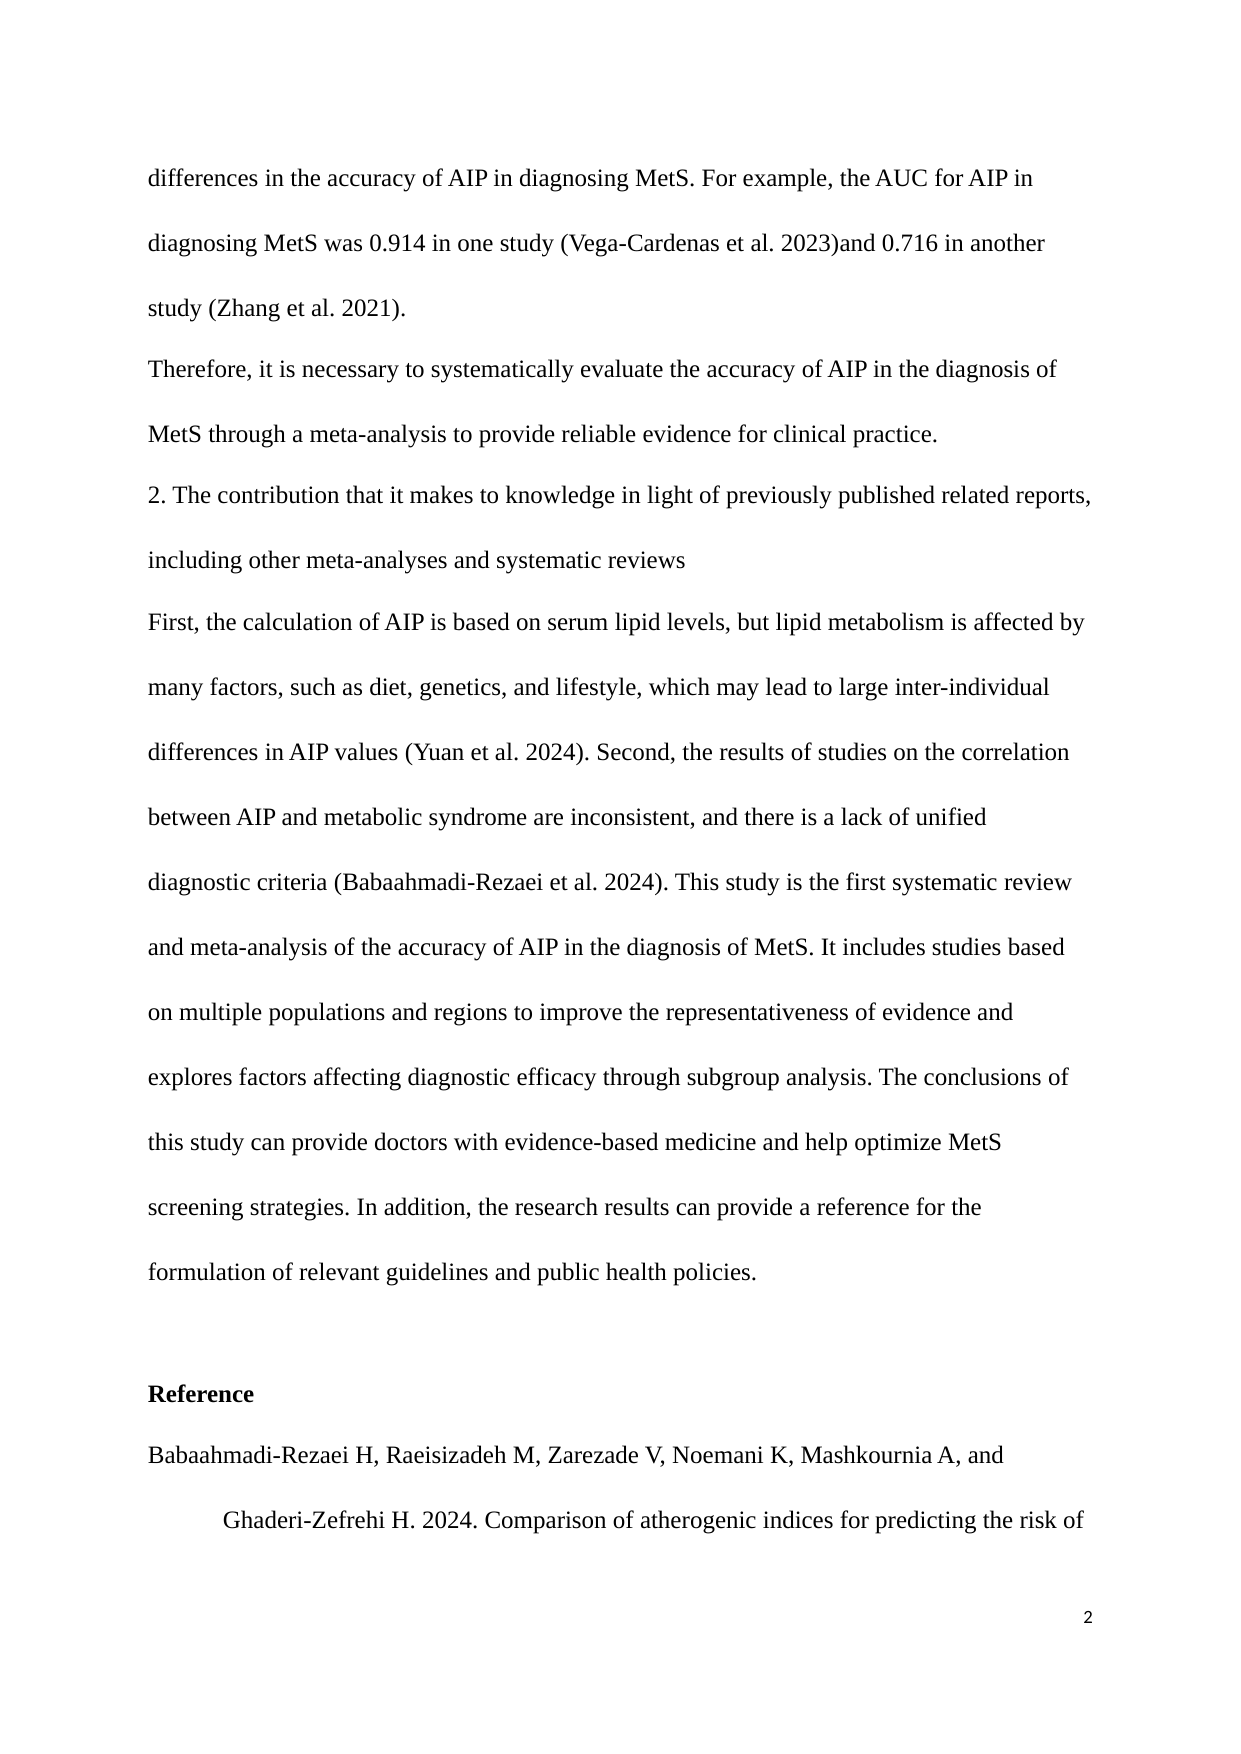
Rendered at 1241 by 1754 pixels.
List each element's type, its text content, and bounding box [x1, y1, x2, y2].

text 2. The contribution that it makes to knowledge in light of previously published related reports, including other meta-analyses and systematic reviews [148, 479, 1092, 576]
text Therefore, it is necessary to systematically evaluate the accuracy of AIP in the diagnosis of MetS through a meta-analysis to provide reliable evidence for clinical practice. [148, 352, 1092, 450]
text Reference [148, 1377, 1092, 1410]
text First, the calculation of AIP is based on serum lipid levels, but lipid metabolism is affected by many factors, such as diet, genetics, and lifestyle, which may lead to large inter-individual differences in AIP values (Yuan et al. 2024). Second, the results of studies on the correlation between AIP and metabolic syndrome are inconsistent, and there is a lack of unified diagnostic criteria (Babaahmadi-Rezaei et al. 2024). This study is the first systematic review and meta-analysis of the accuracy of AIP in the diagnosis of MetS. It includes studies based on multiple populations and regions to improve the representativeness of evidence and explores factors affecting diagnostic efficacy through subgroup analysis. The conclusions of this study can provide doctors with evidence-based medicine and help optimize MetS screening strategies. In addition, the research results can provide a reference for the formulation of relevant guidelines and public health policies. [148, 605, 1092, 1287]
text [148, 1439, 1092, 1536]
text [148, 161, 1092, 324]
